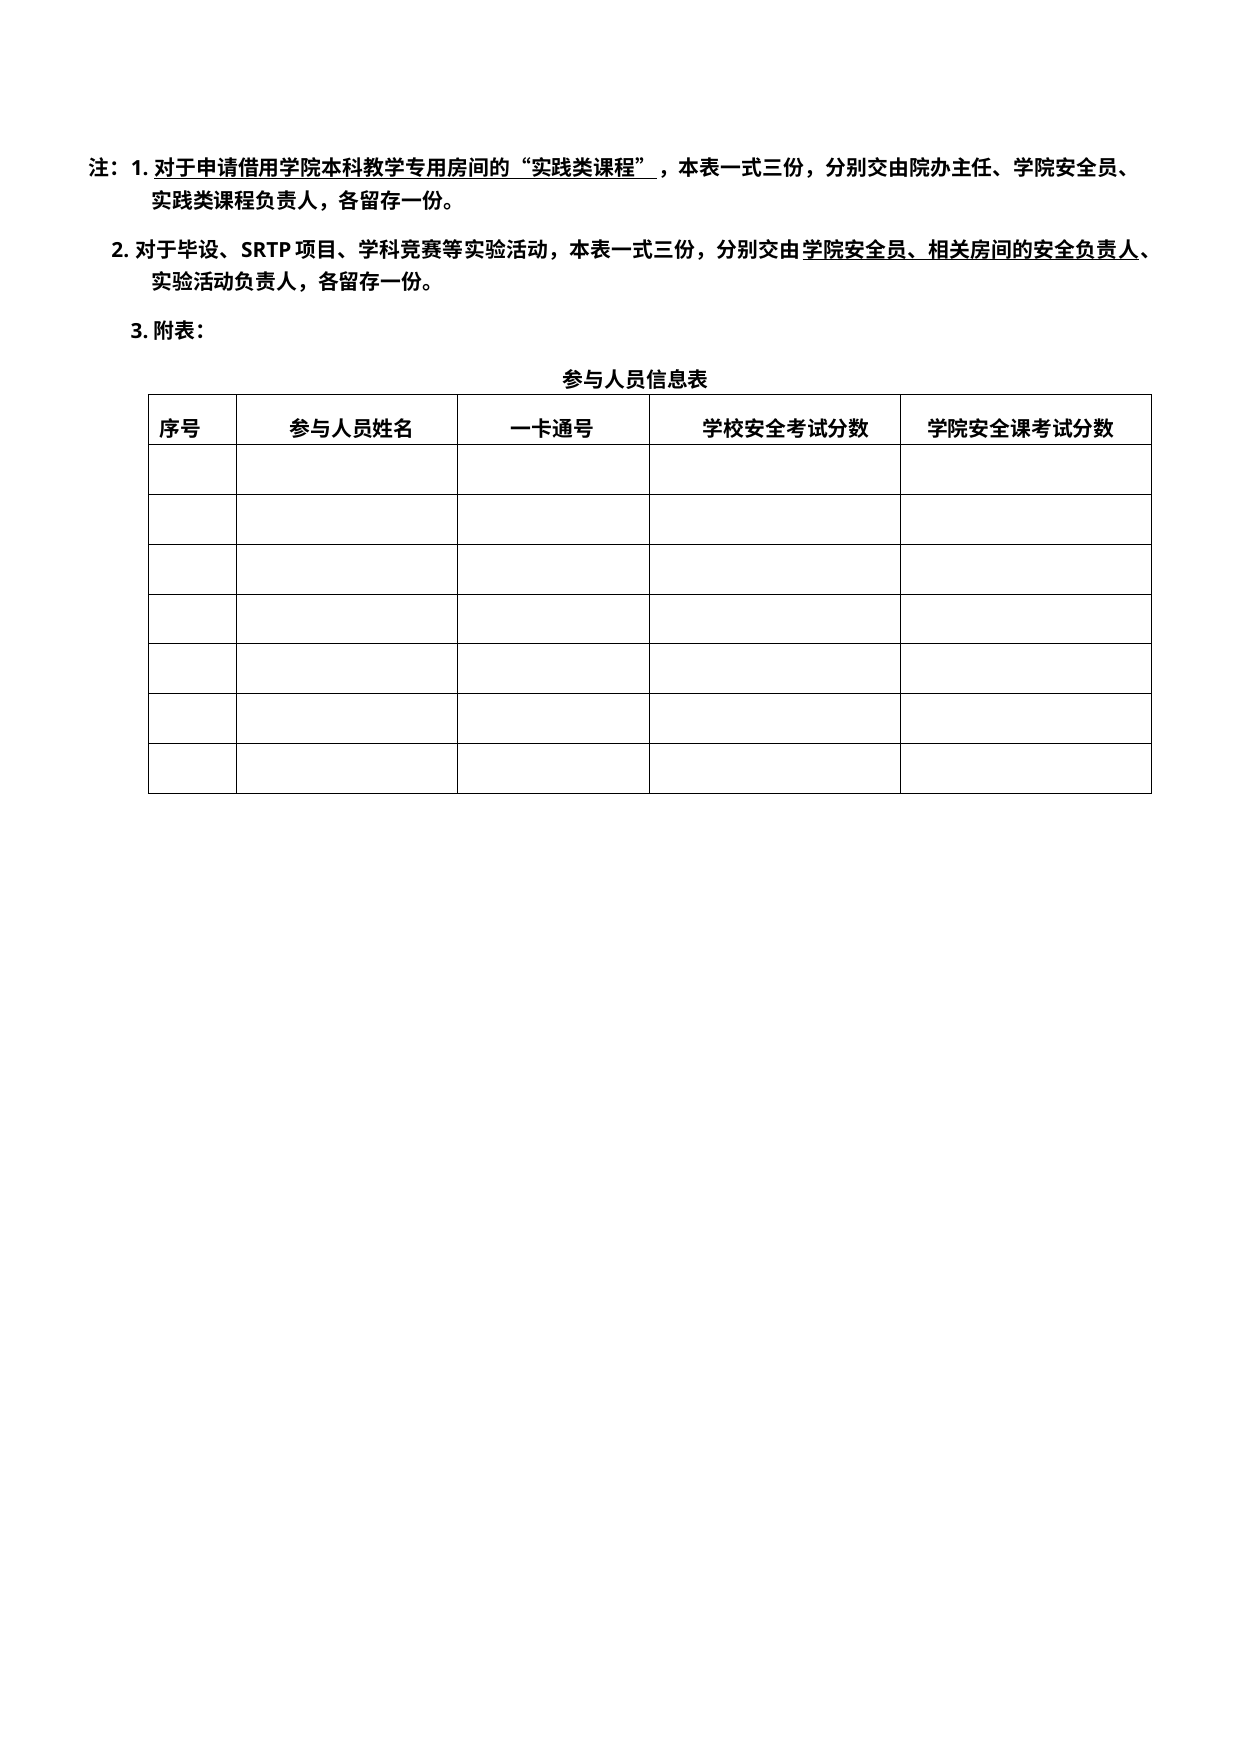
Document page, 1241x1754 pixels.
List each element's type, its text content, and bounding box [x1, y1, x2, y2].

table_header 一卡通号 [458, 395, 649, 444]
table_cell [149, 545, 236, 593]
table_header 学校安全考试分数 [650, 395, 900, 444]
table_cell [458, 744, 649, 793]
text 注：1. 对于申请借用学院本科教学专用房间的“实践类课程”，本表一式三份，分别交由院办主任、学院安全员、实践类课程负责人，各留存一份。 [89, 151, 1141, 216]
table_cell [149, 644, 236, 693]
table_cell [237, 445, 457, 494]
table_cell [237, 744, 457, 793]
table_cell [901, 744, 1151, 793]
table_cell [901, 445, 1151, 494]
table_cell [149, 445, 236, 494]
table_cell [149, 744, 236, 793]
text 2. 对于毕设、SRTP项目、学科竞赛等实验活动，本表一式三份，分别交由学院安全员、相关房间的安全负责人、实验活动负责人，各留存一份。 [89, 232, 1141, 297]
table_cell [901, 495, 1151, 544]
table_cell [650, 545, 900, 593]
table_cell [650, 644, 900, 693]
table_cell [458, 545, 649, 593]
table_header 序号 [149, 395, 236, 444]
table_cell [149, 694, 236, 743]
table_cell [650, 495, 900, 544]
table_header 学院安全课考试分数 [901, 395, 1151, 444]
table_cell [650, 694, 900, 743]
table_cell [237, 644, 457, 693]
table_cell [458, 445, 649, 494]
text 3. 附表： [89, 313, 1141, 346]
table_cell [237, 694, 457, 743]
table_cell [458, 495, 649, 544]
table_cell [901, 595, 1151, 643]
text 参与人员信息表 [89, 362, 1141, 394]
table_cell [901, 694, 1151, 743]
table_cell [650, 595, 900, 643]
table_cell [237, 545, 457, 593]
table_cell [458, 644, 649, 693]
table_header 参与人员姓名 [237, 395, 457, 444]
table_cell [458, 595, 649, 643]
table_cell [237, 495, 457, 544]
table_cell [237, 595, 457, 643]
table_cell [650, 744, 900, 793]
table_cell [149, 595, 236, 643]
table_cell [149, 495, 236, 544]
table_cell [901, 644, 1151, 693]
table_cell [458, 694, 649, 743]
table_cell [901, 545, 1151, 593]
table_cell [650, 445, 900, 494]
